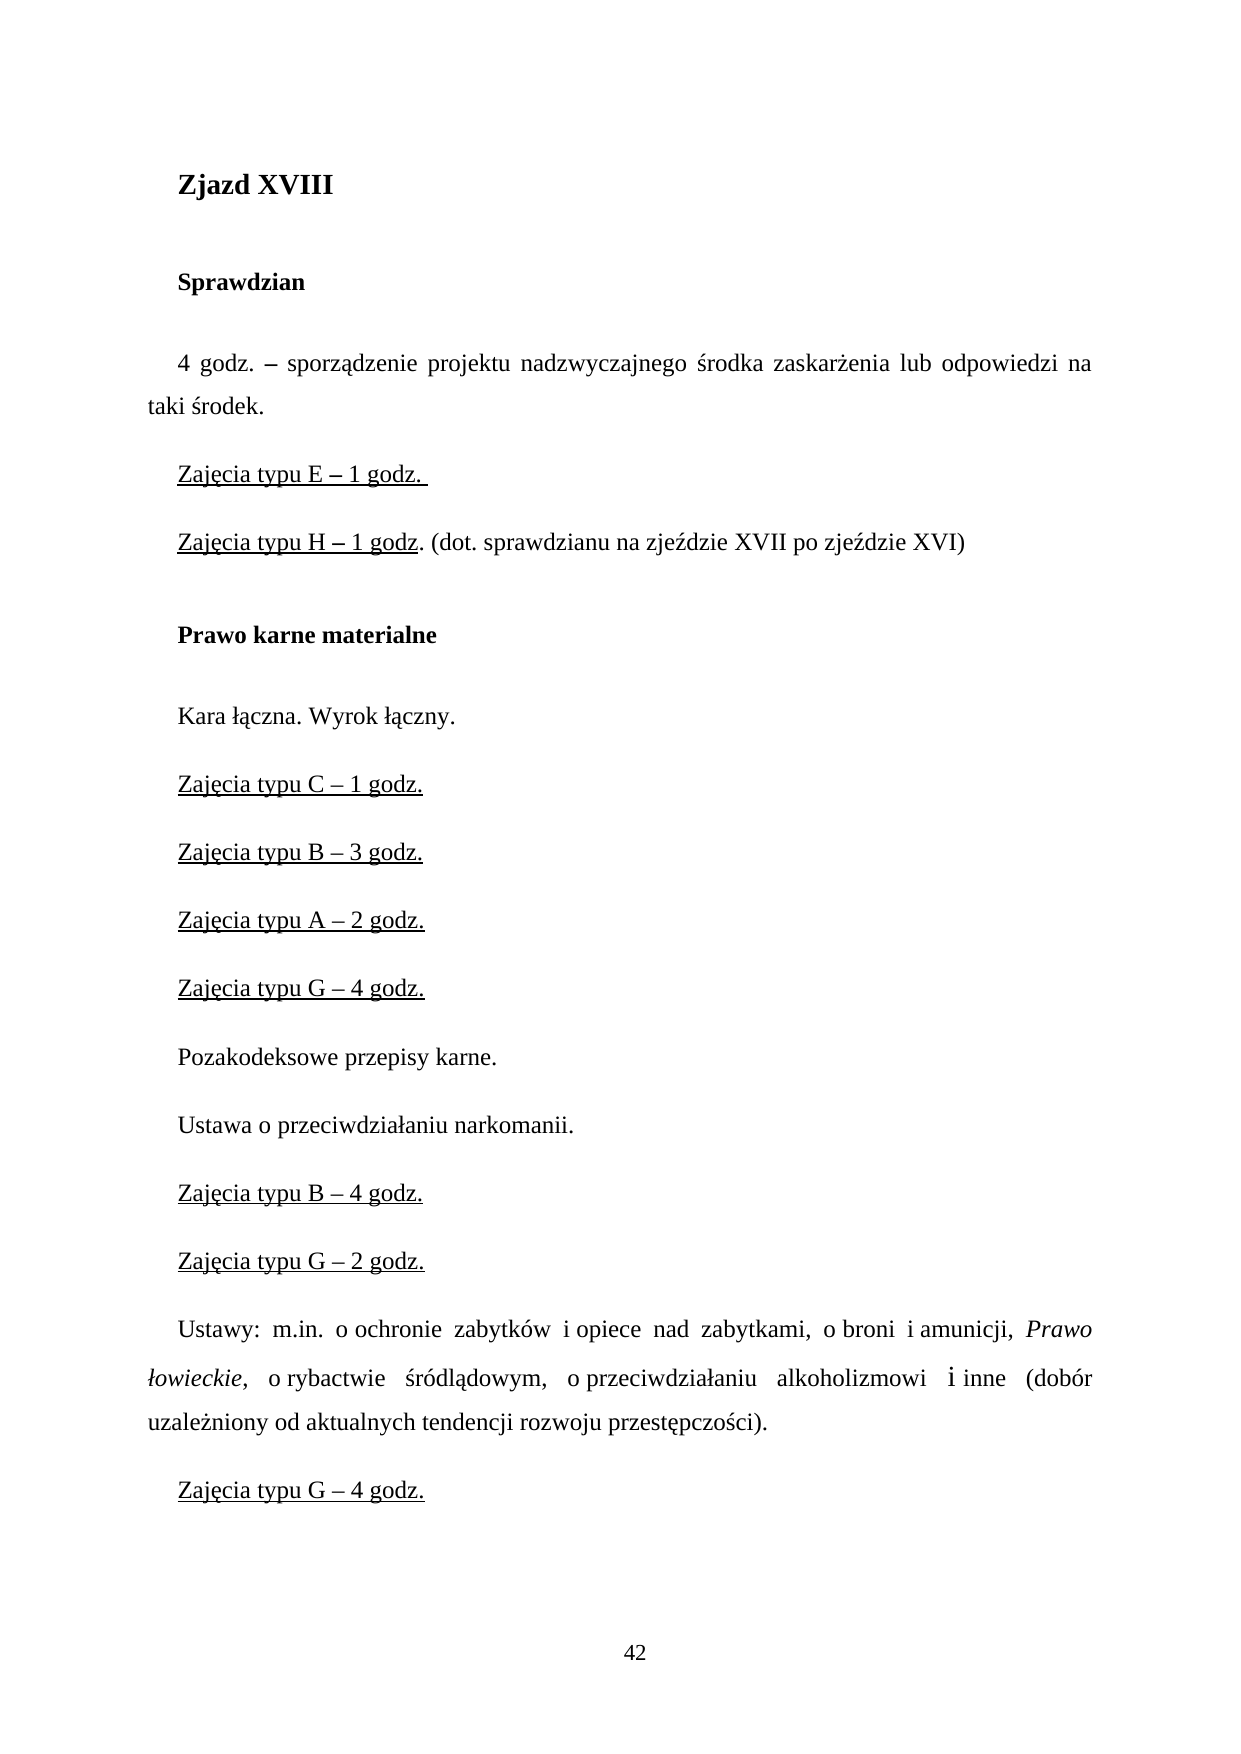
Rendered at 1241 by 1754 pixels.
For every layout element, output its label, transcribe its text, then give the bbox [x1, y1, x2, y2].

text Pozakodeksowe przepisy karne. [148, 1042, 1092, 1070]
text 4 godz. – sporządzenie projektu nadzwyczajnego środka zaskarżenia lub odpowiedzi na taki środek. [148, 348, 1092, 420]
text Zajęcia typu G – 4 godz. [148, 973, 1092, 1002]
subtitle Prawo karne materialne [148, 620, 1092, 649]
text Zajęcia typu H – 1 godz. (dot. sprawdzianu na zjeździe XVII po zjeździe XVI) [148, 527, 1092, 556]
text Zajęcia typu A – 2 godz. [148, 905, 1092, 934]
text Zajęcia typu G – 2 godz. [148, 1246, 1092, 1275]
text Ustawa o przeciwdziałaniu narkomanii. [148, 1110, 1092, 1138]
text Zajęcia typu B – 3 godz. [148, 837, 1092, 866]
text Zajęcia typu B – 4 godz. [148, 1178, 1092, 1207]
text Zajęcia typu E – 1 godz. [148, 459, 1092, 488]
text Ustawy: m.in. o ochronie zabytków i opiece nad zabytkami, o broni i amunicji, Prawo łowieckie, o rybactwie śródlądowym, o przeciwdziałaniu alkoholizmowi i inne (dobór uzależniony od aktualnych tendencji rozwoju przestępczości). [148, 1314, 1092, 1436]
subtitle Zjazd XVIII [148, 167, 1092, 200]
text Zajęcia typu G – 4 godz. [148, 1476, 1092, 1504]
subtitle Sprawdzian [148, 267, 1092, 296]
text Zajęcia typu C – 1 godz. [148, 769, 1092, 798]
text Kara łączna. Wyrok łączny. [148, 701, 1092, 730]
